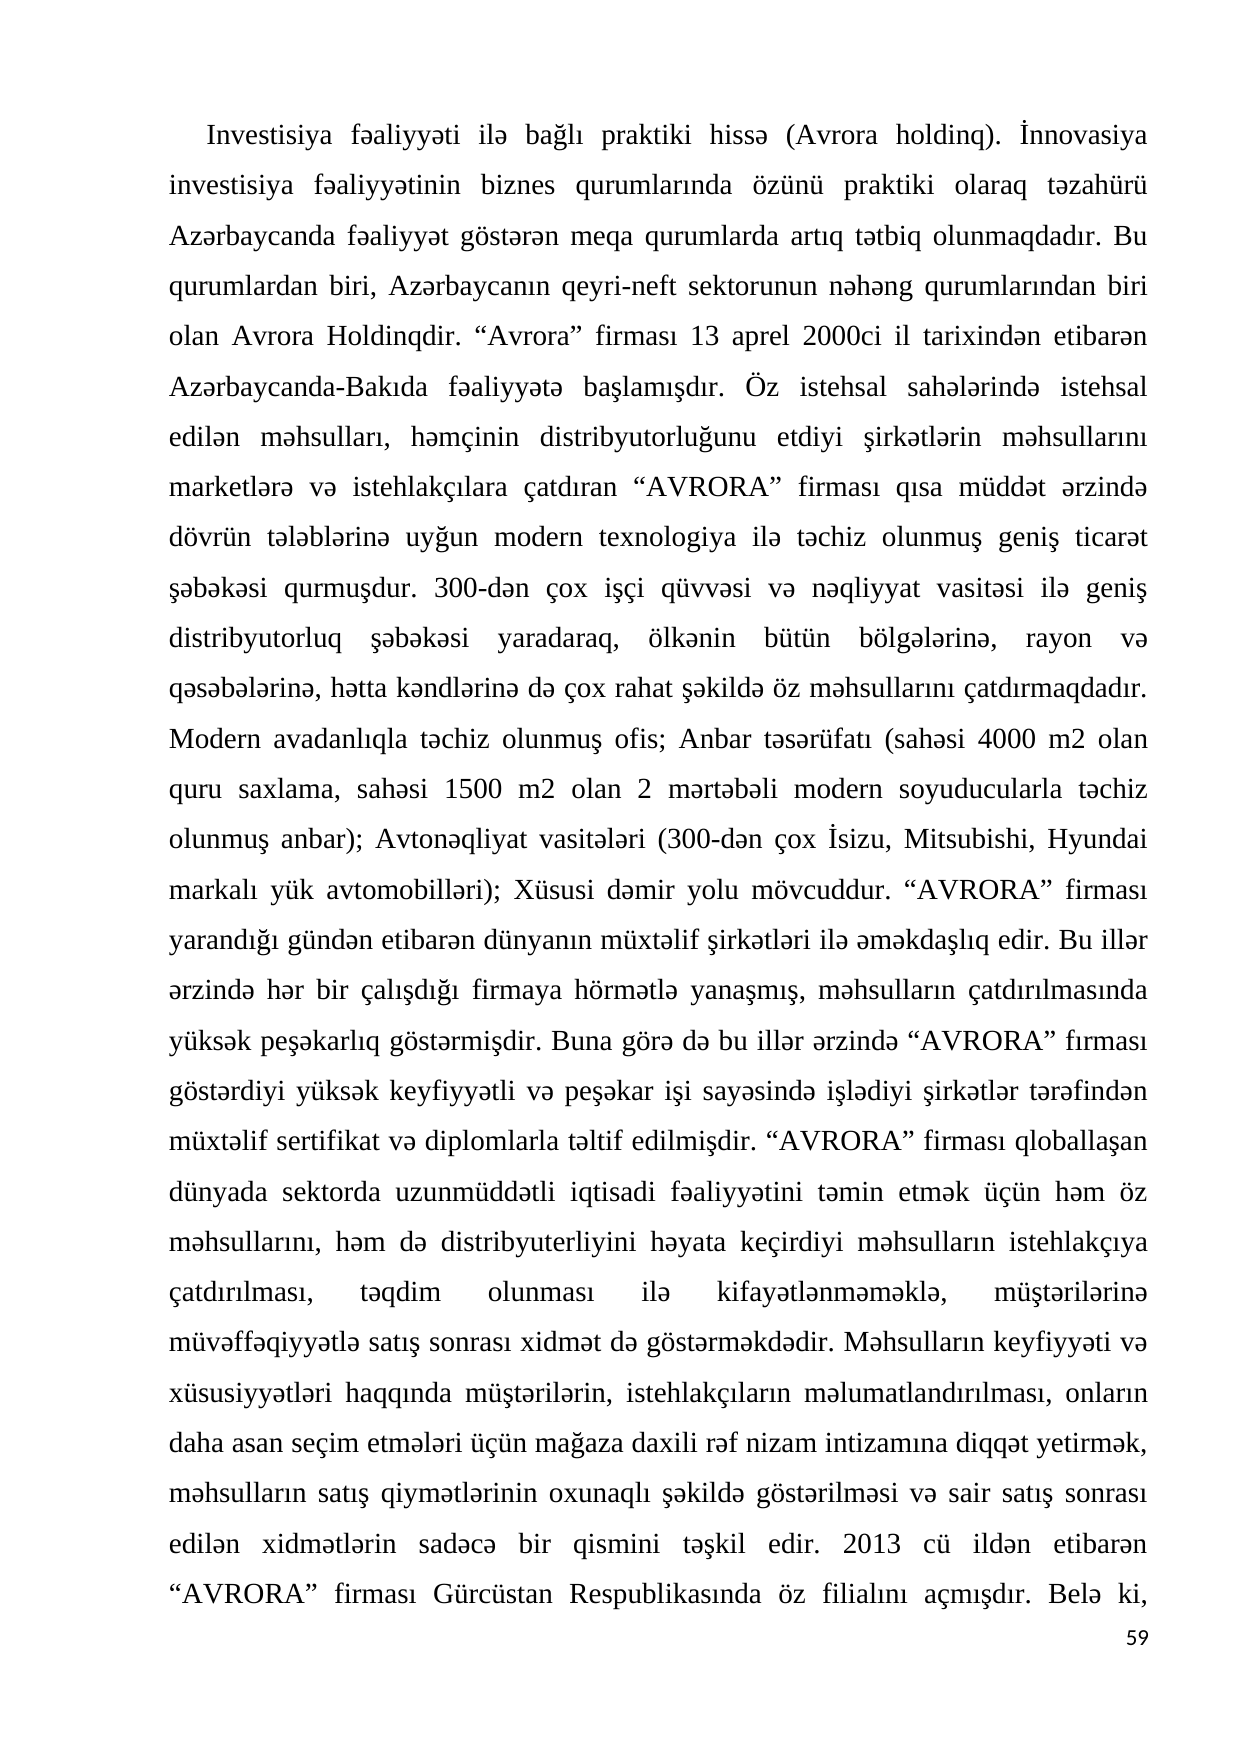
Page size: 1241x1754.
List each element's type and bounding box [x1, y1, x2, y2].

text [169, 117, 1149, 1610]
